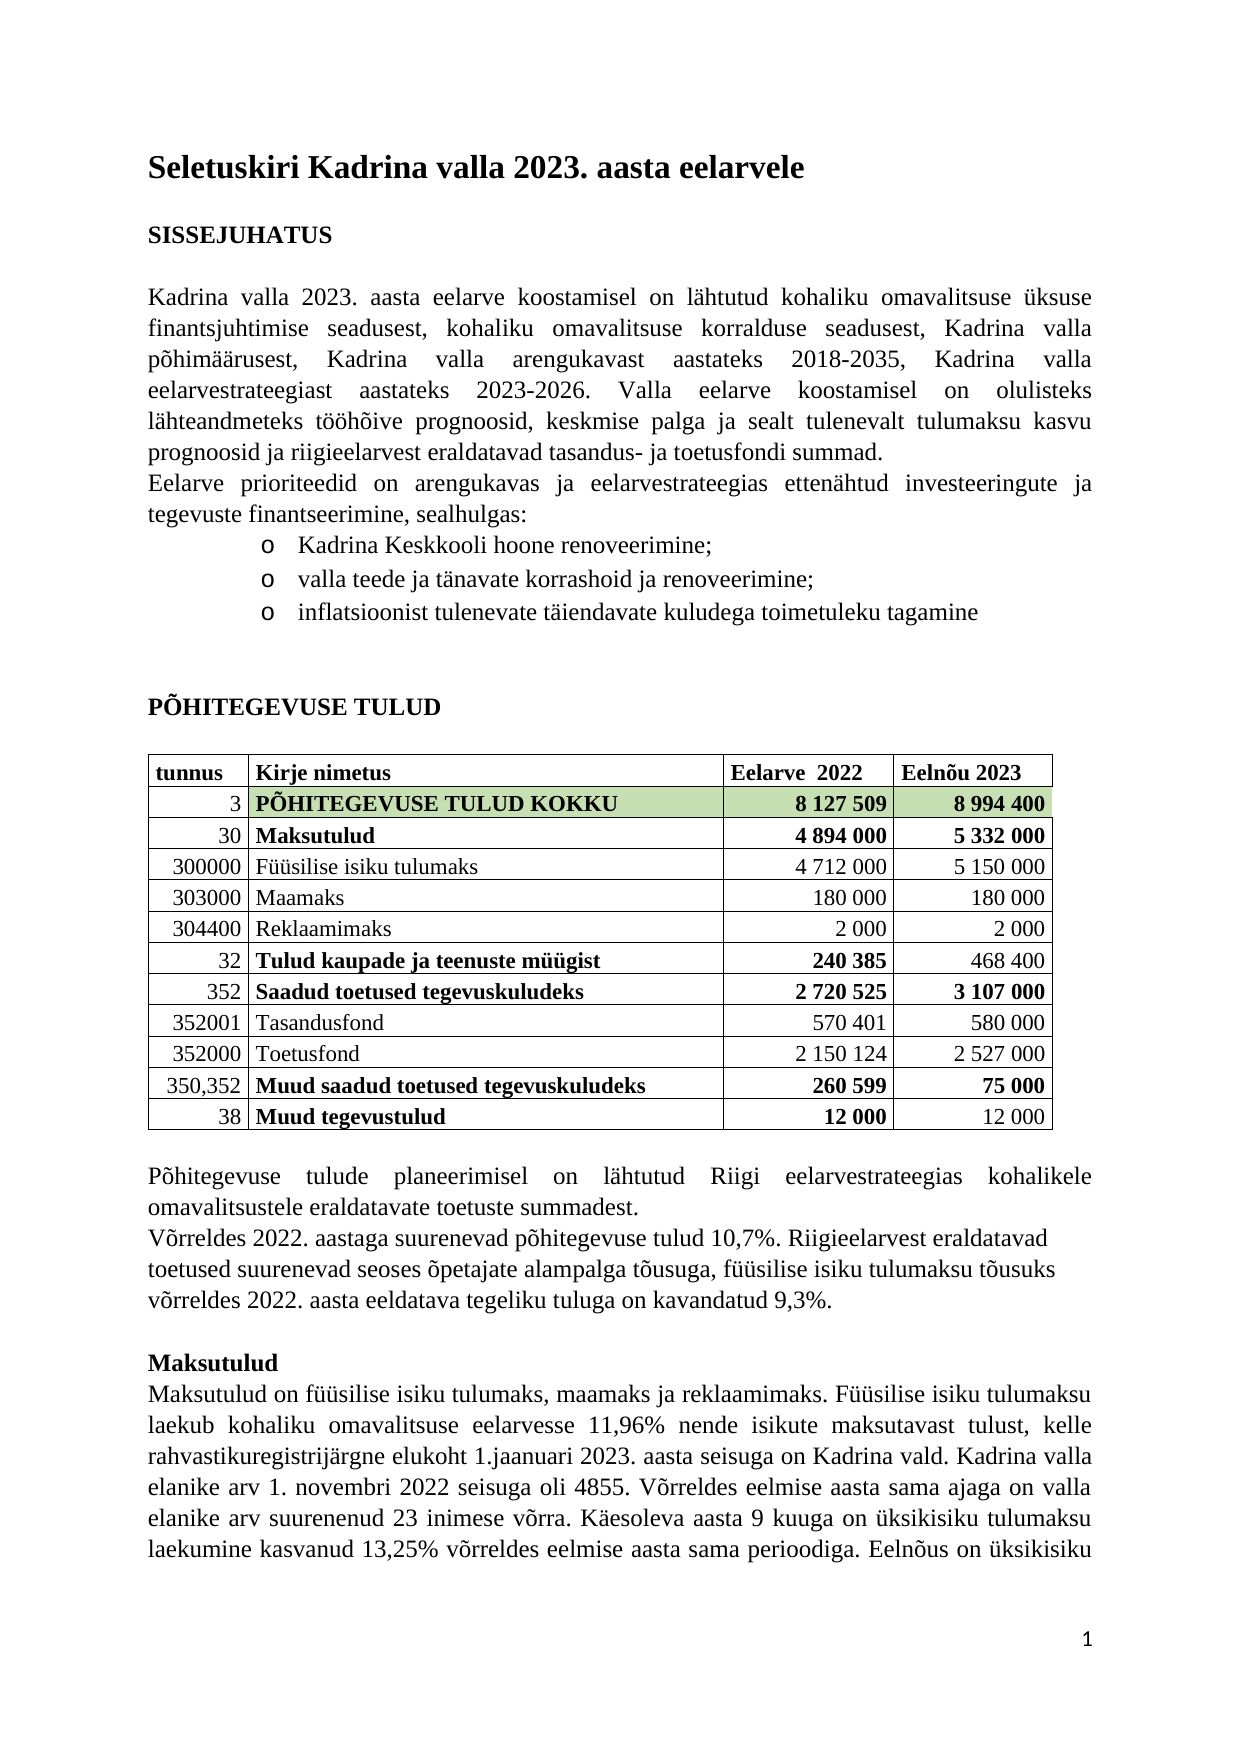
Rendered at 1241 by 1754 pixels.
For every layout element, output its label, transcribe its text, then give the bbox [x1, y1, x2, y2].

table_cell 2 527 000 [894, 1037, 1052, 1067]
table_cell 304400 [149, 912, 248, 942]
table_cell Muud tegevustulud [249, 1099, 723, 1129]
table_cell Saadud toetused tegevuskuludeks [249, 974, 723, 1004]
table_cell 468 400 [894, 943, 1052, 973]
list inflatsioonist tulenevate täiendavate kuludega toimetuleku tagamine [260, 597, 1093, 628]
table_cell 180 000 [724, 880, 893, 911]
table_cell 2 720 525 [724, 974, 893, 1004]
table_cell 2 150 124 [724, 1037, 893, 1067]
text SISSEJUHATUS [148, 220, 1093, 249]
table_cell Reklaamimaks [249, 912, 723, 942]
table_cell 180 000 [894, 880, 1052, 911]
table_cell 32 [149, 943, 248, 973]
table_cell 4 894 000 [724, 818, 893, 848]
table_cell PÕHITEGEVUSE TULUD KOKKU [249, 787, 723, 817]
text Põhitegevuse tulude planeerimisel on lähtutud Riigi eelarvestrateegias kohalikele omavalitsustele eraldatavate toetuste summadest. [148, 1161, 1093, 1221]
table_cell 2 000 [894, 912, 1052, 942]
table_cell 3 107 000 [894, 974, 1052, 1004]
table_cell 3 [149, 787, 248, 817]
table_cell 8 994 400 [894, 787, 1052, 817]
text Kadrina valla 2023. aasta eelarve koostamisel on lähtutud kohaliku omavalitsuse üksuse finantsjuhtimise seadusest, kohaliku omavalitsuse korralduse seadusest, Kadrina valla põhimäärusest, Kadrina valla arengukavast aastateks 2018-2035, Kadrina valla eelarvestrateegiast aastateks 2023-2026. Valla eelarve koostamisel on olulisteks lähteandmeteks tööhõive prognoosid, keskmise palga ja sealt tulenevalt tulumaksu kasvu prognoosid ja riigieelarvest eraldatavad tasandus- ja toetusfondi summad. [148, 282, 1093, 466]
table_cell 4 712 000 [724, 849, 893, 879]
list Kadrina Keskkooli hoone renoveerimine; [260, 530, 1093, 561]
table_cell 38 [149, 1099, 248, 1129]
table_cell Muud saadud toetused tegevuskuludeks [249, 1068, 723, 1098]
table_cell 580 000 [894, 1005, 1052, 1036]
table_cell 303000 [149, 880, 248, 911]
table_cell Maamaks [249, 880, 723, 911]
text PÕHITEGEVUSE TULUD [148, 692, 1093, 721]
table_cell 300000 [149, 849, 248, 879]
table_header Kirje nimetus [249, 755, 723, 786]
table_cell 8 127 509 [724, 787, 893, 817]
table_header tunnus [149, 755, 248, 786]
table_cell 5 150 000 [894, 849, 1052, 879]
table_cell Maksutulud [249, 818, 723, 848]
table_cell 30 [149, 818, 248, 848]
table_cell Tasandusfond [249, 1005, 723, 1036]
table_cell 350,352 [149, 1068, 248, 1098]
table_cell 12 000 [724, 1099, 893, 1129]
table_cell 75 000 [894, 1068, 1052, 1098]
text Eelarve prioriteedid on arengukavas ja eelarvestrateegias ettenähtud investeeringute ja tegevuste finantseerimine, sealhulgas: [148, 468, 1093, 528]
table_cell Tulud kaupade ja teenuste müügist [249, 943, 723, 973]
text Seletuskiri Kadrina valla 2023. aasta eelarvele [148, 148, 1093, 186]
table_cell Toetusfond [249, 1037, 723, 1067]
table_cell 352000 [149, 1037, 248, 1067]
table_cell 352001 [149, 1005, 248, 1036]
table_cell 12 000 [894, 1099, 1052, 1129]
text Maksutulud [148, 1348, 1093, 1376]
table_cell Füüsilise isiku tulumaks [249, 849, 723, 879]
table_cell 240 385 [724, 943, 893, 973]
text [148, 1379, 1093, 1563]
table_cell 2 000 [724, 912, 893, 942]
list valla teede ja tänavate korrashoid ja renoveerimine; [260, 564, 1093, 594]
table_header Eelnõu 2023 [894, 755, 1052, 786]
table_header Eelarve 2022 [724, 755, 893, 786]
table_cell 260 599 [724, 1068, 893, 1098]
table_cell 5 332 000 [894, 818, 1052, 848]
table_cell 352 [149, 974, 248, 1004]
table_cell 570 401 [724, 1005, 893, 1036]
text Võrreldes 2022. aastaga suurenevad põhitegevuse tulud 10,7%. Riigieelarvest eraldatavad toetused suurenevad seoses õpetajate alampalga tõusuga, füüsilise isiku tulumaksu tõusuks võrreldes 2022. aasta eeldatava tegeliku tuluga on kavandatud 9,3%. [148, 1223, 1093, 1314]
